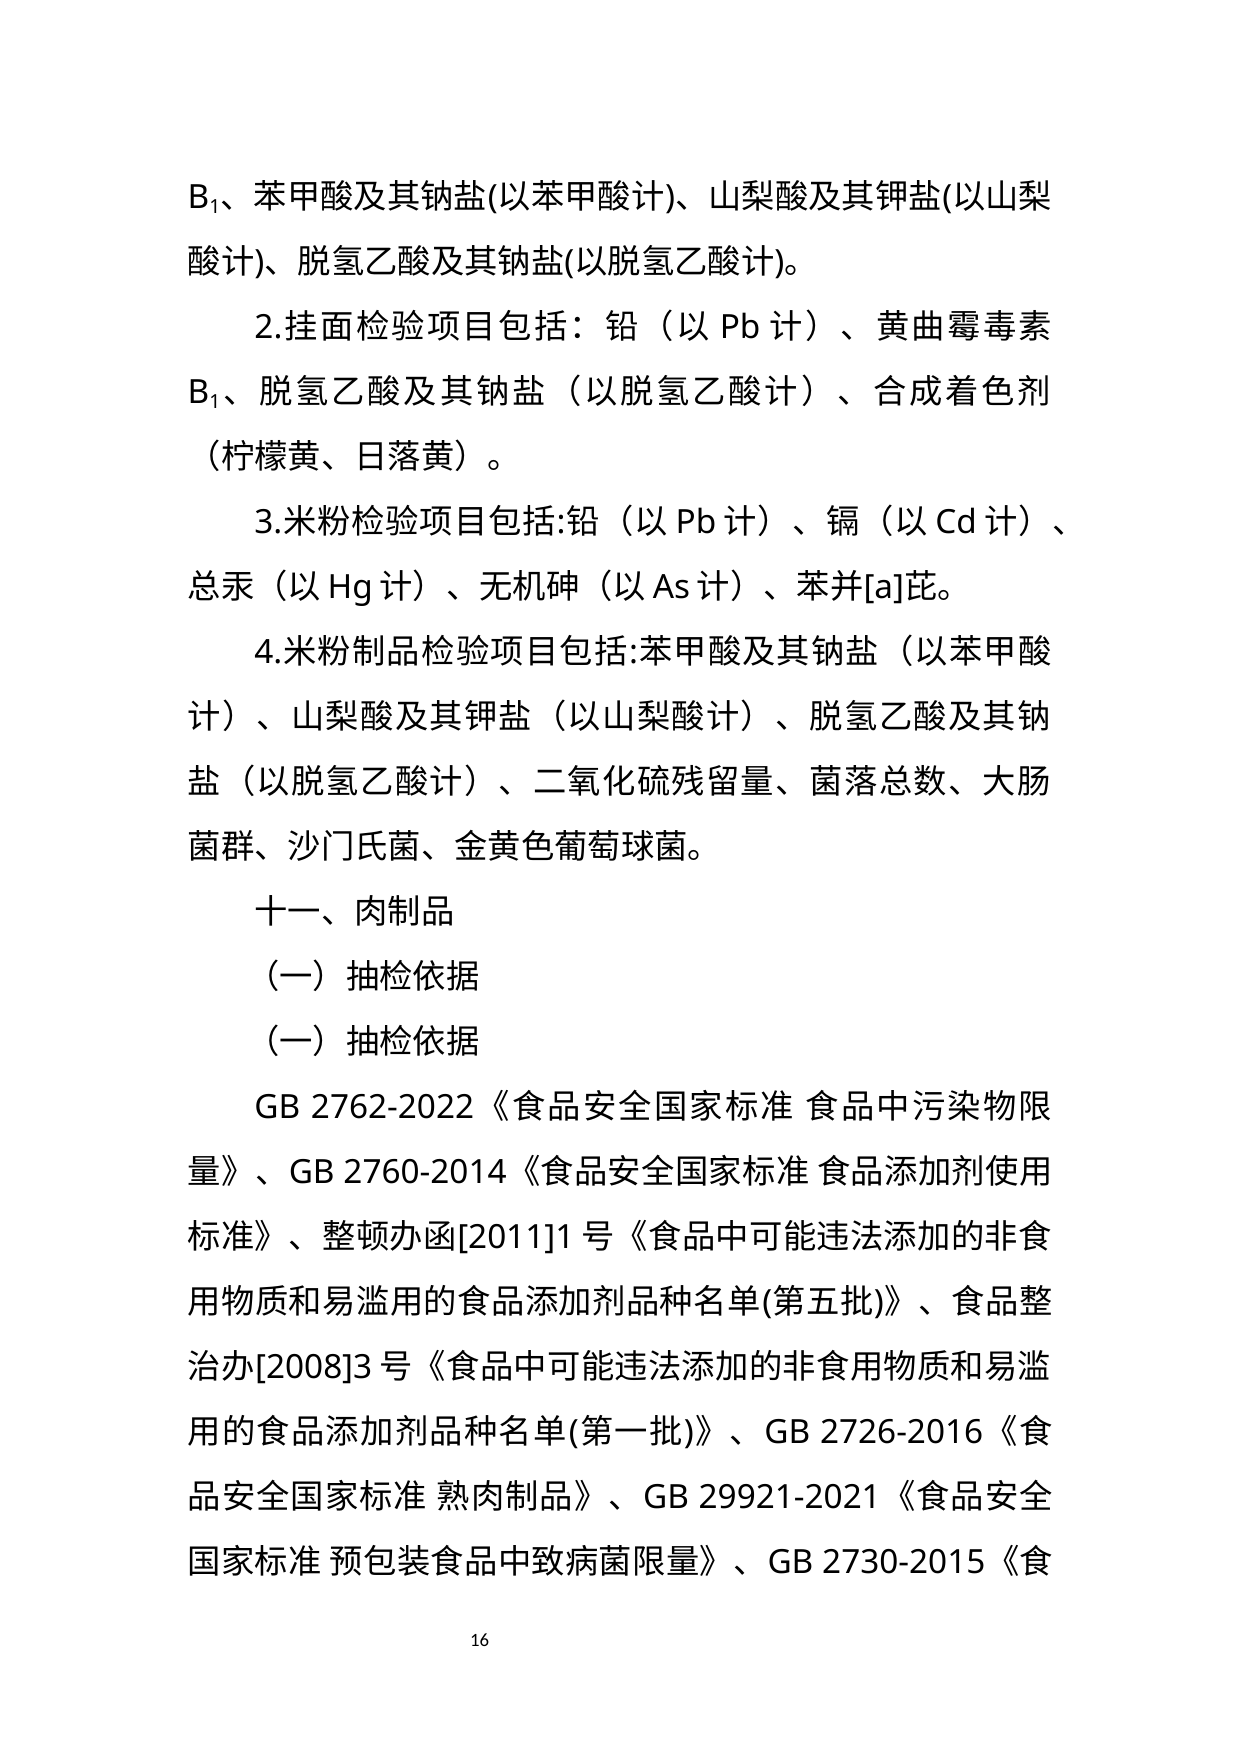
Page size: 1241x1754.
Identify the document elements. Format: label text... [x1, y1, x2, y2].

text 3.米粉检验项目包括:铅（以Pb计）、镉（以Cd计）、总汞（以Hg计）、无机砷（以As计）、苯并[a]芘。 [187, 487, 1053, 617]
text （一）抽检依据 [187, 1007, 1053, 1072]
text 2.挂面检验项目包括：铅（以Pb计）、黄曲霉毒素B1、脱氢乙酸及其钠盐（以脱氢乙酸计）、合成着色剂（柠檬黄、日落黄）。 [187, 292, 1053, 487]
text （一）抽检依据 [187, 942, 1053, 1007]
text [187, 162, 1053, 292]
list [187, 1072, 1053, 1592]
text 4.米粉制品检验项目包括:苯甲酸及其钠盐（以苯甲酸计）、山梨酸及其钾盐（以山梨酸计）、脱氢乙酸及其钠盐（以脱氢乙酸计）、二氧化硫残留量、菌落总数、大肠菌群、沙门氏菌、金黄色葡萄球菌。 [187, 617, 1053, 877]
text 十一、肉制品 [187, 877, 1053, 942]
